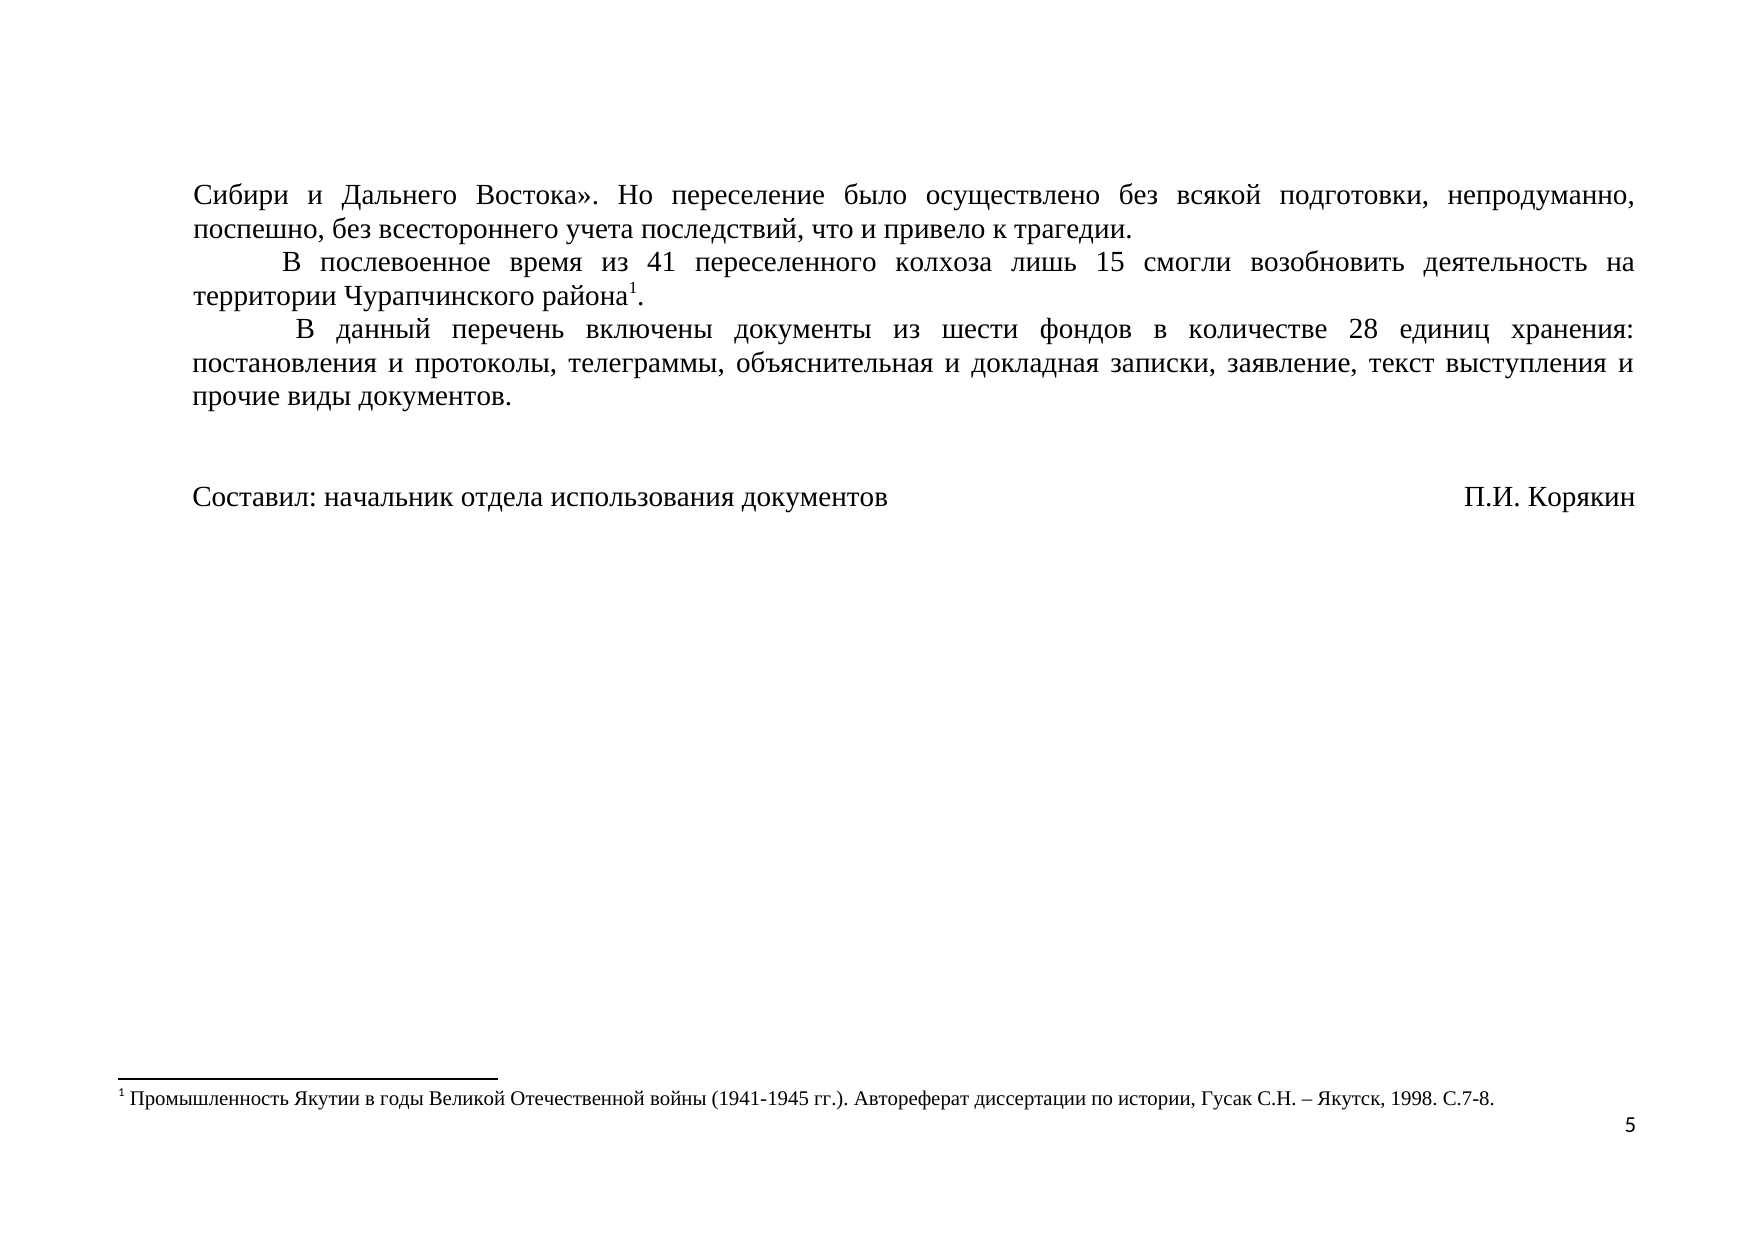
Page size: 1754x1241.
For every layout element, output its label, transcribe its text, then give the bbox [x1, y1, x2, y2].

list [193, 177, 1636, 244]
list В послевоенное время из 41 переселенного колхоза лишь 15 смогли возобновить деятельность на территории Чурапчинского района. [193, 244, 1636, 311]
list Составил: начальник отдела использования документов П.И. Корякин [192, 479, 1636, 513]
text В данный перечень включены документы из шести фондов в количестве 28 единиц хранения: постановления и протоколы, телеграммы, объяснительная и докладная записки, заявление, текст выступления и прочие виды документов. [192, 311, 1636, 412]
